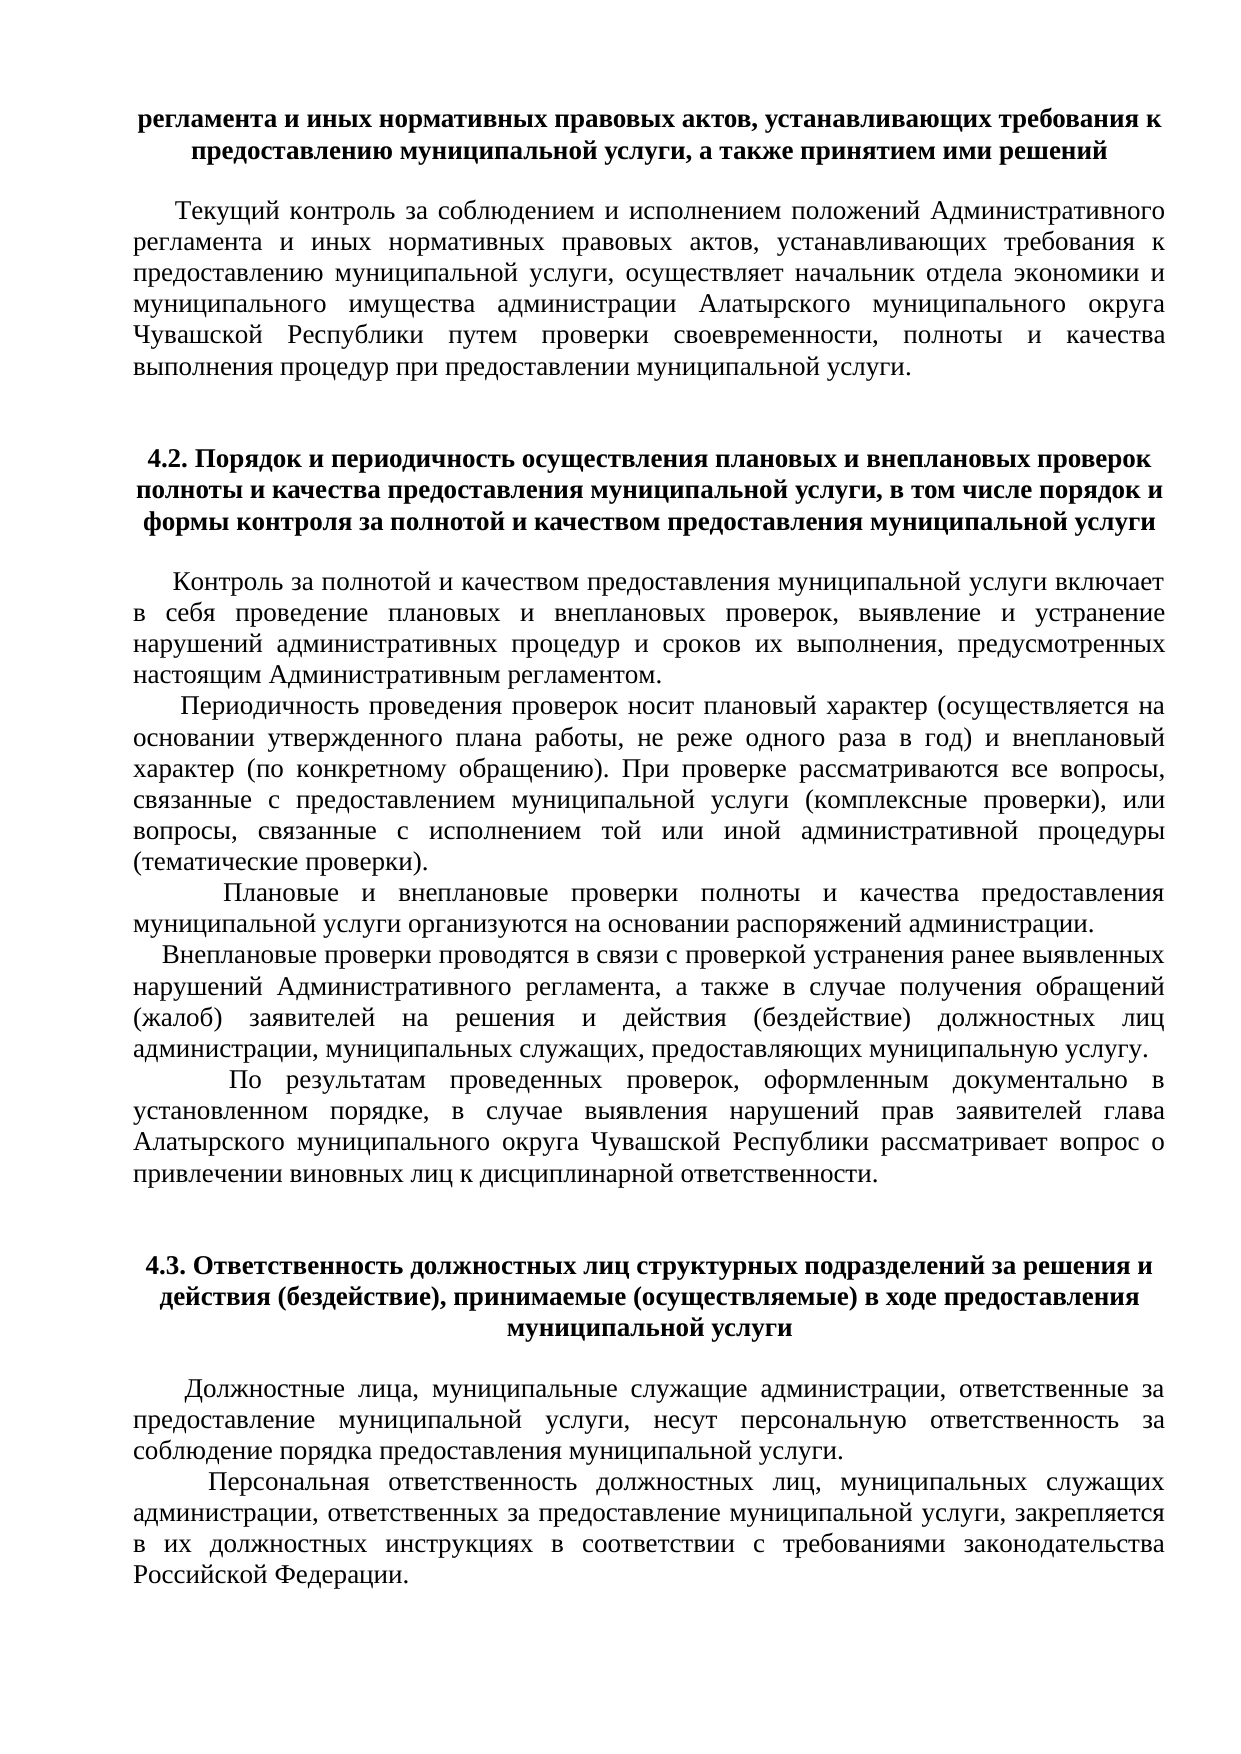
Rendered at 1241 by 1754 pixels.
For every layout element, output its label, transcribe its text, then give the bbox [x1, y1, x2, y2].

text Текущий контроль за соблюдением и исполнением положений Административного регламента и иных нормативных правовых актов, устанавливающих требования к предоставлению муниципальной услуги, осуществляет начальник отдела экономики и муниципального имущества администрации Алатырского муниципального округа Чувашской Республики путем проверки своевременности, полноты и качества выполнения процедур при предоставлении муниципальной услуги. [133, 194, 1167, 381]
text Контроль за полнотой и качеством предоставления муниципальной услуги включает в себя проведение плановых и внеплановых проверок, выявление и устранение нарушений административных процедур и сроков их выполнения, предусмотренных настоящим Административным регламентом. [133, 565, 1167, 689]
subtitle 4.2. Порядок и периодичность осуществления плановых и внеплановых проверок полноты и качества предоставления муниципальной услуги, в том числе порядок и формы контроля за полнотой и качеством предоставления муниципальной услуги [133, 442, 1167, 536]
text Плановые и внеплановые проверки полноты и качества предоставления муниципальной услуги организуются на основании распоряжений администрации. [133, 876, 1167, 939]
text Периодичность проведения проверок носит плановый характер (осуществляется на основании утвержденного плана работы, не реже одного раза в год) и внеплановый характер (по конкретному обращению). При проверке рассматриваются все вопросы, связанные с предоставлением муниципальной услуги (комплексные проверки), или вопросы, связанные с исполнением той или иной административной процедуры (тематические проверки). [133, 689, 1167, 876]
subtitle 4.3. Ответственность должностных лиц структурных подразделений за решения и действия (бездействие), принимаемые (осуществляемые) в ходе предоставления муниципальной услуги [133, 1249, 1167, 1343]
text Должностные лица, муниципальные служащие администрации, ответственные за предоставление муниципальной услуги, несут персональную ответственность за соблюдение порядка предоставления муниципальной услуги. [133, 1372, 1167, 1465]
text Персональная ответственность должностных лиц, муниципальных служащих администрации, ответственных за предоставление муниципальной услуги, закрепляется в их должностных инструкциях в соответствии с требованиями законодательства Российской Федерации. [133, 1465, 1167, 1590]
text По результатам проведенных проверок, оформленным документально в установленном порядке, в случае выявления нарушений прав заявителей глава Алатырского муниципального округа Чувашской Республики рассматривает вопрос о привлечении виновных лиц к дисциплинарной ответственности. [133, 1063, 1167, 1188]
text Внеплановые проверки проводятся в связи с проверкой устранения ранее выявленных нарушений Административного регламента, а также в случае получения обращений (жалоб) заявителей на решения и действия (бездействие) должностных лиц администрации, муниципальных служащих, предоставляющих муниципальную услугу. [133, 939, 1167, 1063]
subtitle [133, 103, 1167, 165]
